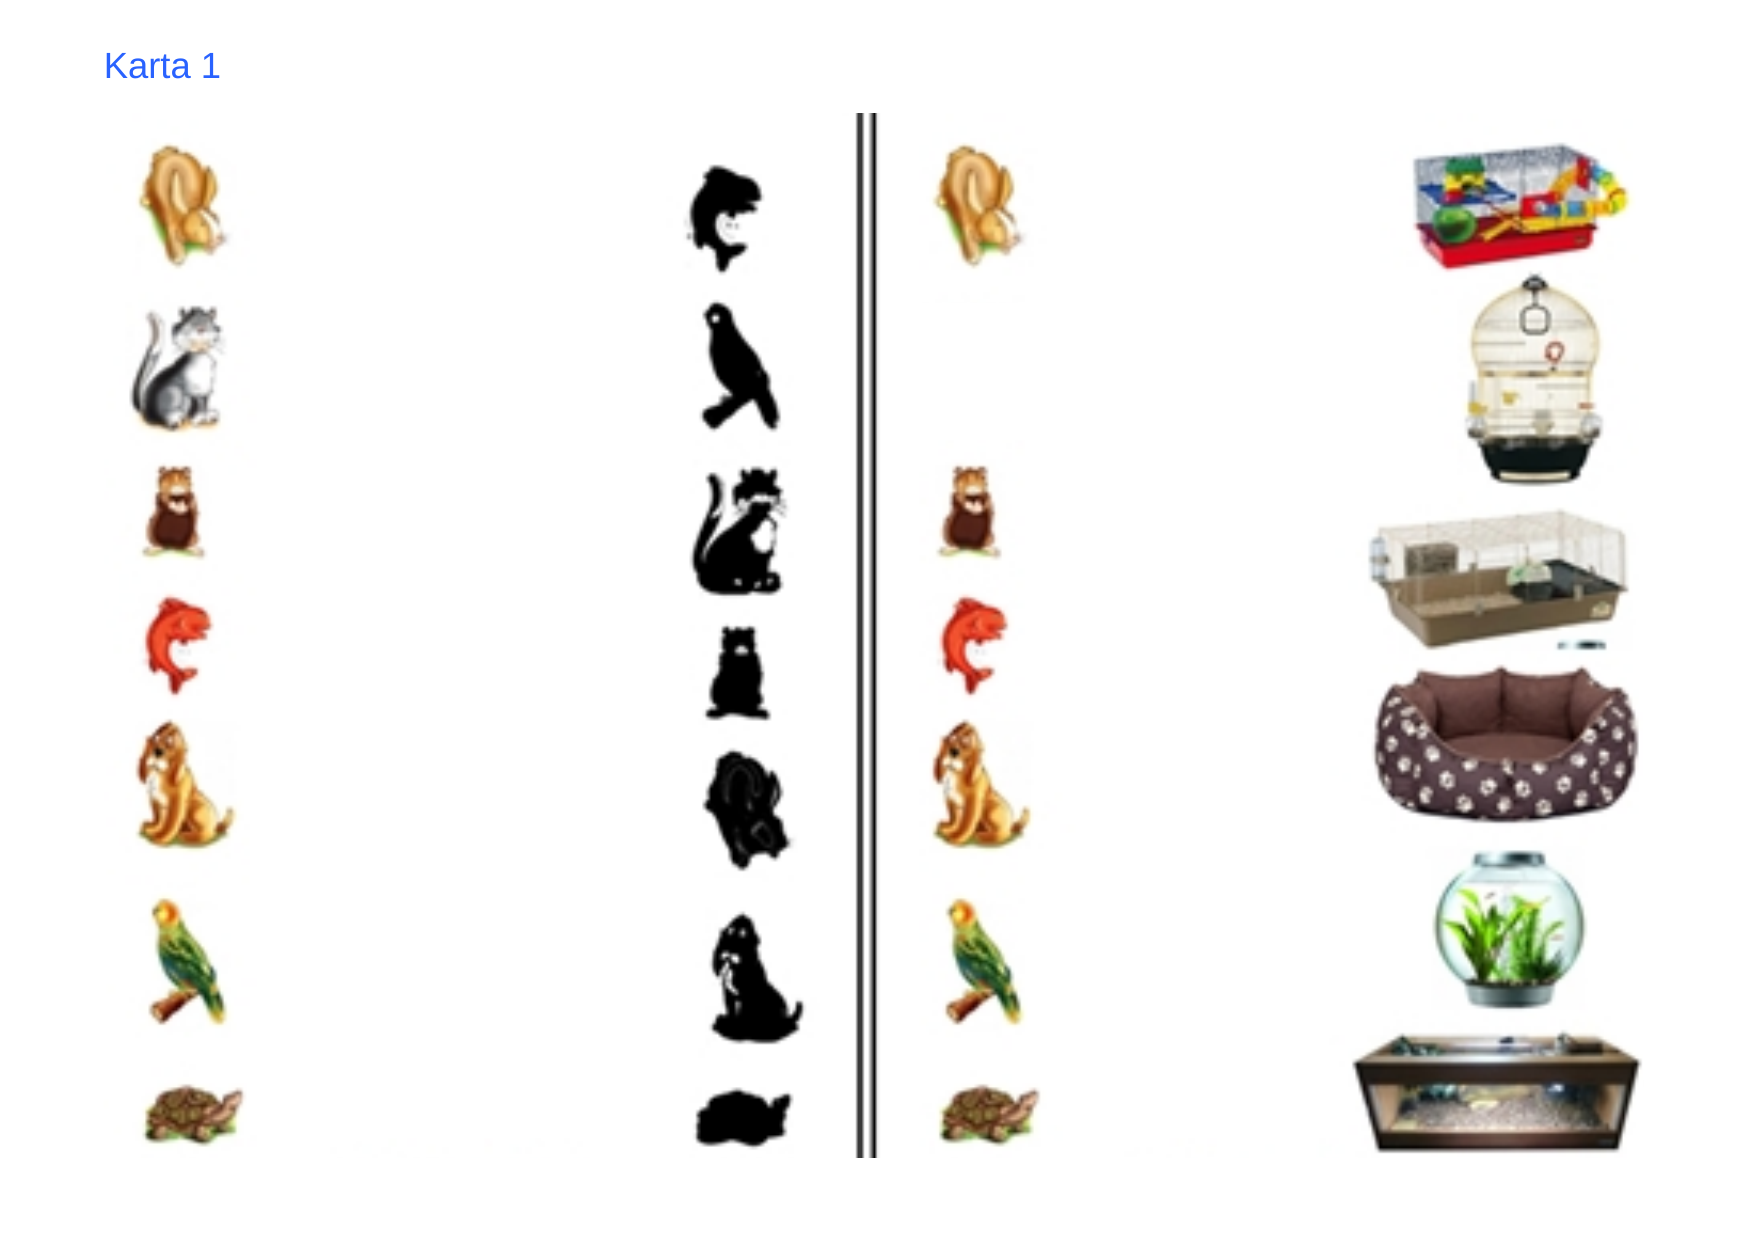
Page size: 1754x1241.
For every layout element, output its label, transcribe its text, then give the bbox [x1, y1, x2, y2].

text Karta 1 [103, 44, 1606, 86]
picture [103, 113, 1645, 1158]
